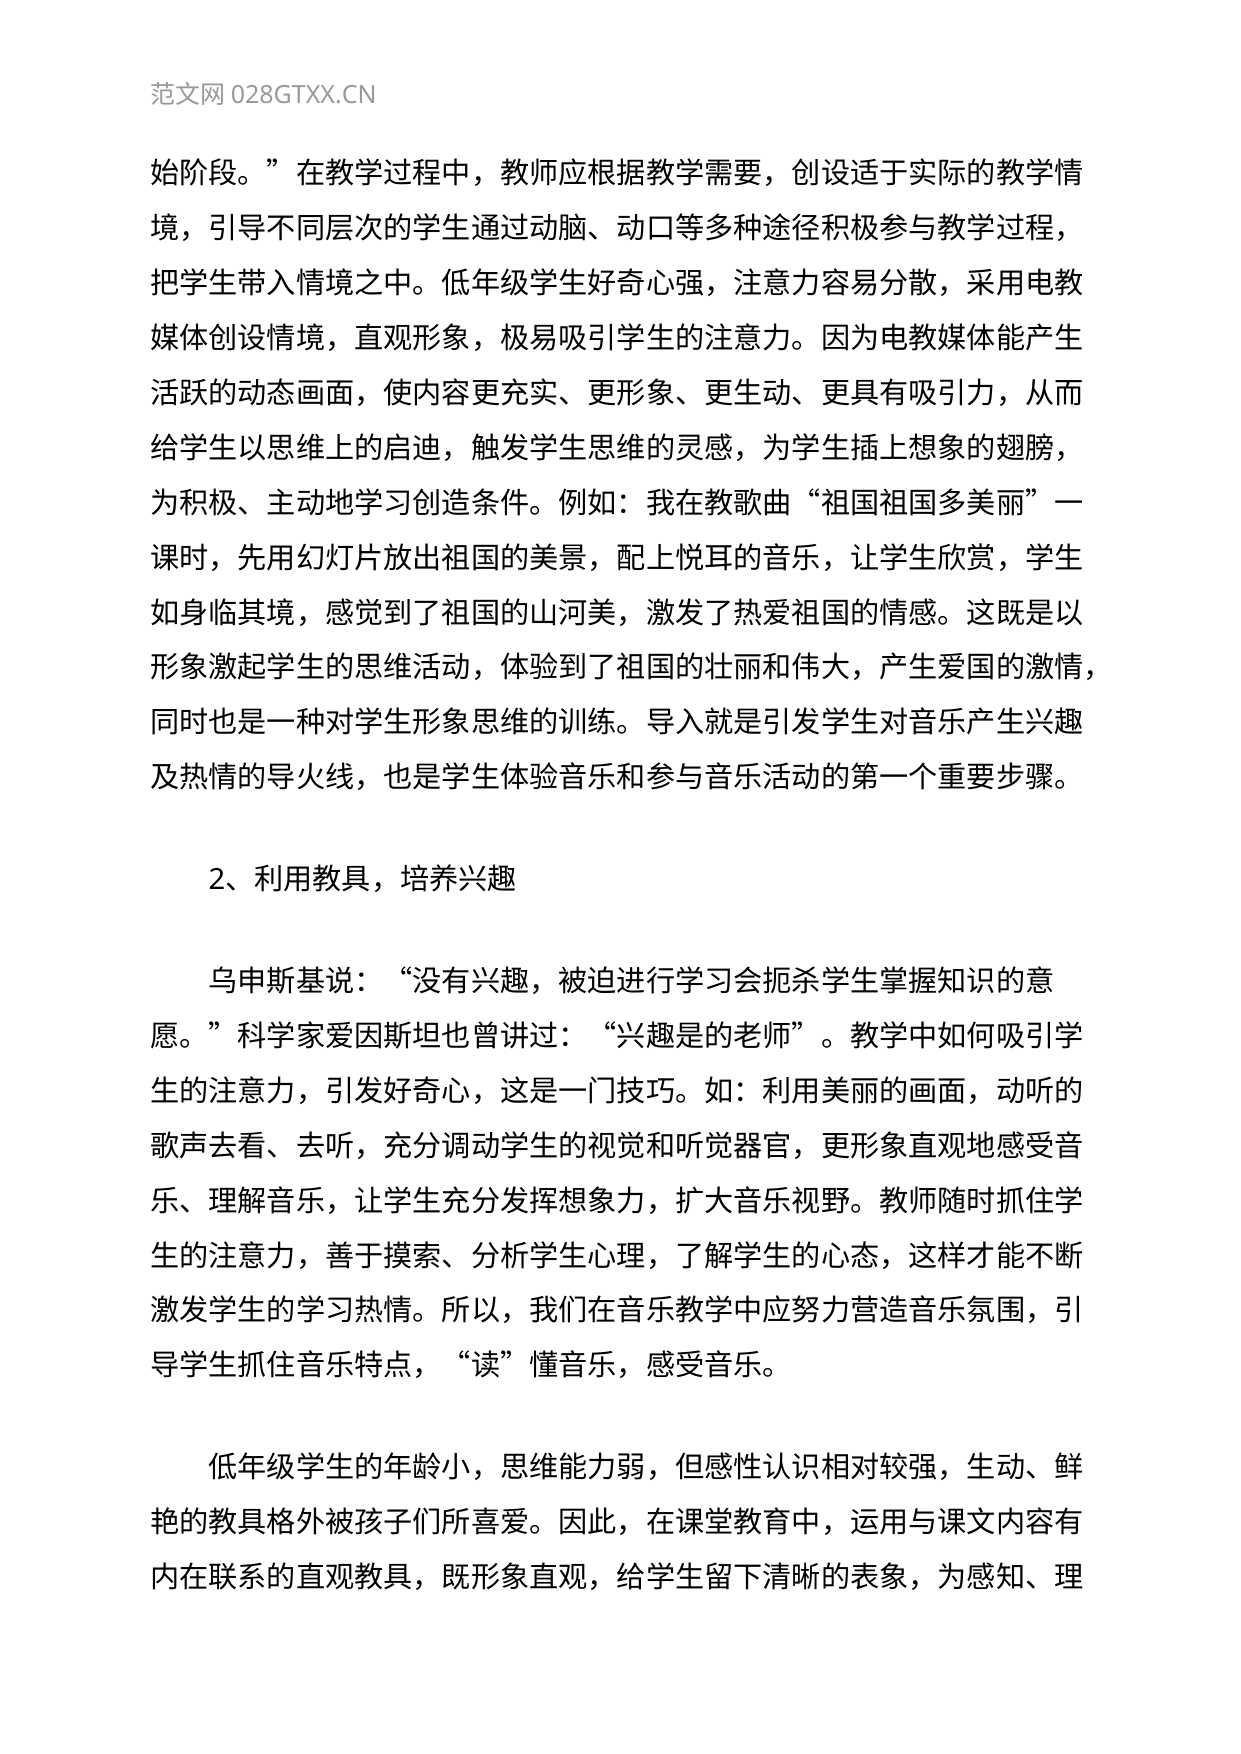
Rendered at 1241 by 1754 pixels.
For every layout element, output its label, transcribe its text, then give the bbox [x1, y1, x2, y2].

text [150, 1444, 1090, 1596]
text 2、利用教具，培养兴趣 [150, 856, 1090, 898]
text 乌申斯基说：“没有兴趣，被迫进行学习会扼杀学生掌握知识的意愿。”科学家爱因斯坦也曾讲过：“兴趣是的老师”。教学中如何吸引学生的注意力，引发好奇心，这是一门技巧。如：利用美丽的画面，动听的歌声去看、去听，充分调动学生的视觉和听觉器官，更形象直观地感受音乐、理解音乐，让学生充分发挥想象力，扩大音乐视野。教师随时抓住学生的注意力，善于摸索、分析学生心理，了解学生的心态，这样才能不断激发学生的学习热情。所以，我们在音乐教学中应努力营造音乐氛围，引导学生抓住音乐特点，“读”懂音乐，感受音乐。 [150, 958, 1090, 1384]
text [150, 150, 1090, 796]
